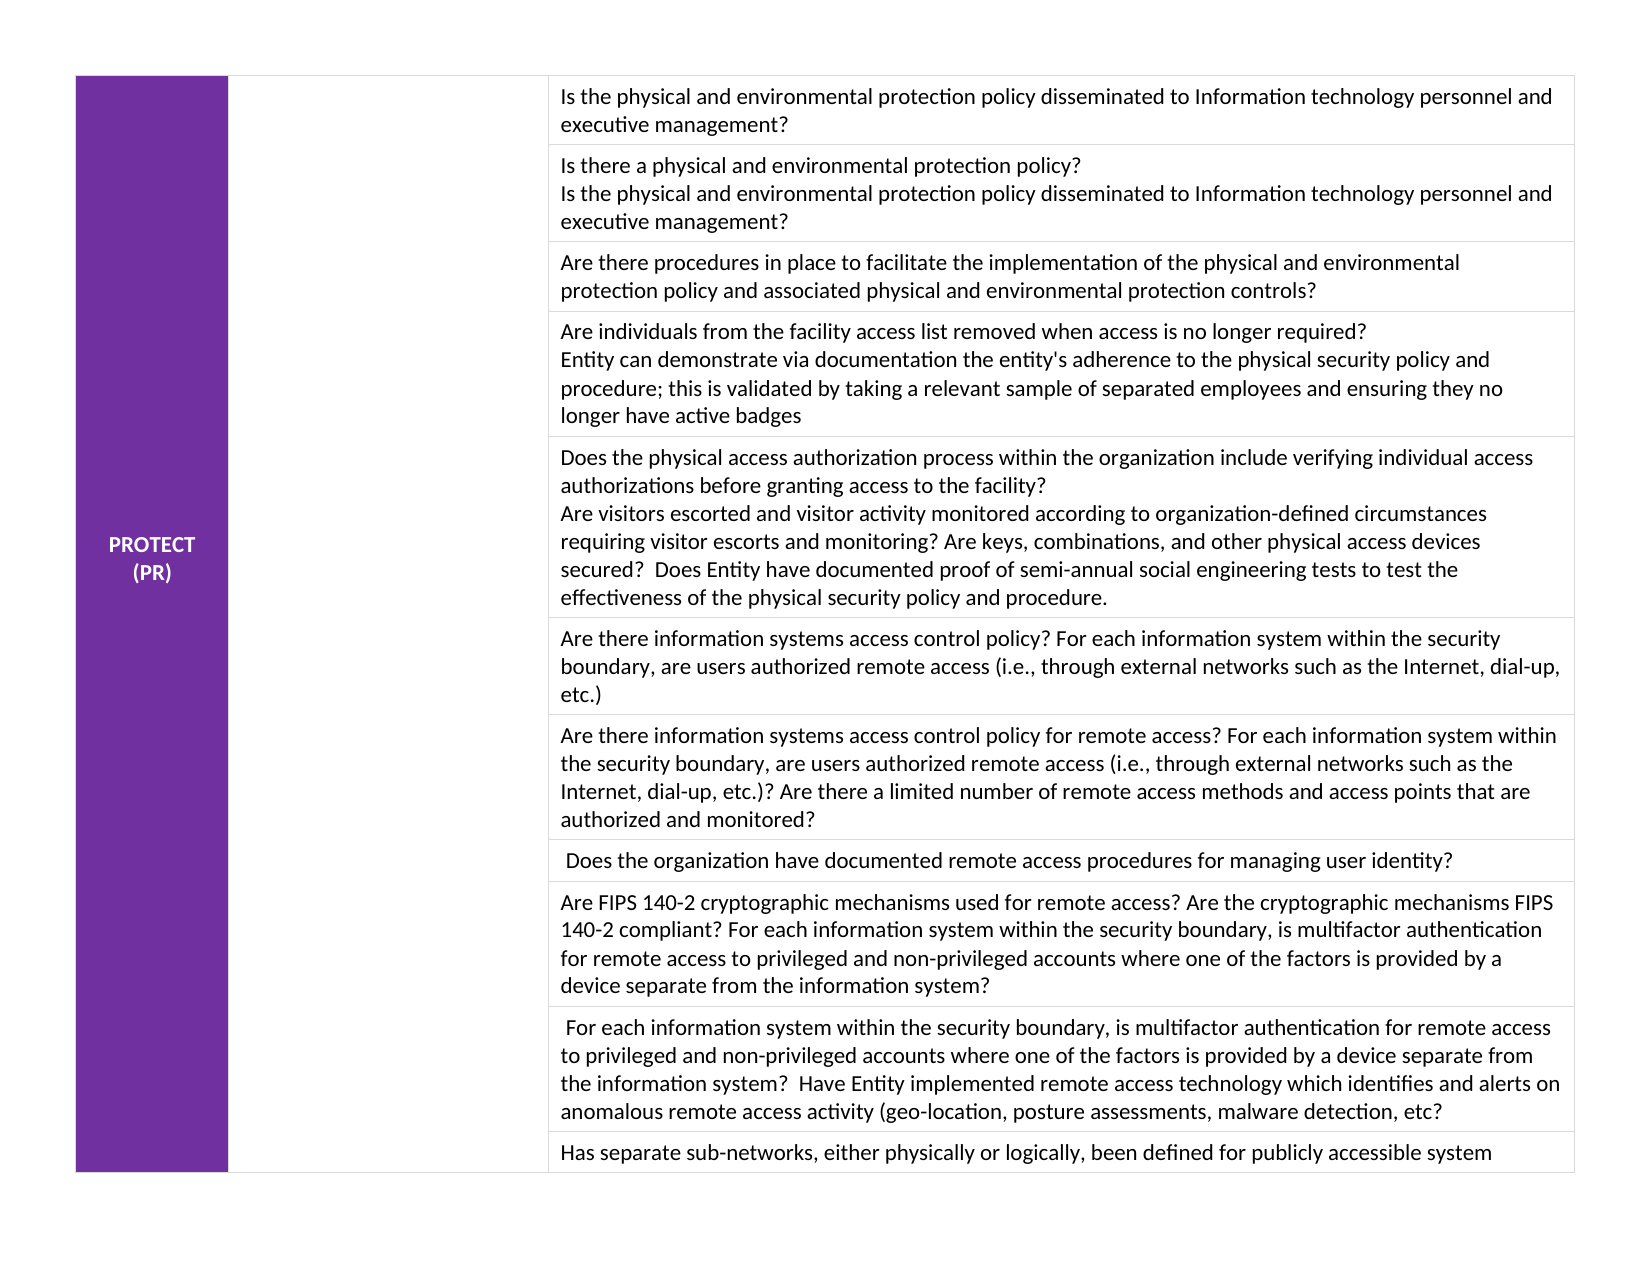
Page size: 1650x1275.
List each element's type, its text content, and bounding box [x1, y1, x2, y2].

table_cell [549, 1132, 1574, 1172]
table_cell Are FIPS 140-2 cryptographic mechanisms used for remote access? Are the cryptographic mechanisms FIPS 140-2 compliant? For each information system within the security boundary, is multifactor authentication for remote access to privileged and non-privileged accounts where one of the factors is provided by a device separate from the information system? [549, 882, 1574, 1006]
table_cell Are there information systems access control policy? For each information system within the security boundary, are users authorized remote access (i.e., through external networks such as the Internet, dial-up, etc.) [549, 618, 1574, 714]
table_cell For each information system within the security boundary, is multifactor authentication for remote access to privileged and non-privileged accounts where one of the factors is provided by a device separate from the information system? Have Entity implemented remote access technology which identifies and alerts on anomalous remote access activity (geo-location, posture assessments, malware detection, etc? [549, 1007, 1574, 1131]
table_cell Does the organization have documented remote access procedures for managing user identity? [549, 840, 1574, 881]
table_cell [549, 76, 1574, 144]
table_cell Are there information systems access control policy for remote access? For each information system within the security boundary, are users authorized remote access (i.e., through external networks such as the Internet, dial-up, etc.)? Are there a limited number of remote access methods and access points that are authorized and monitored? [549, 715, 1574, 839]
table_cell Are there procedures in place to facilitate the implementation of the physical and environmental protection policy and associated physical and environmental protection controls? [549, 242, 1574, 311]
table_cell Does the physical access authorization process within the organization include verifying individual access authorizations before granting access to the facility? Are visitors escorted and visitor activity monitored according to organization-defined circumstances requiring visitor escorts and monitoring? Are keys, combinations, and other physical access devices secured? Does Entity have documented proof of semi-annual social engineering tests to test the effectiveness of the physical security policy and procedure. [549, 437, 1574, 617]
table_cell Are individuals from the facility access list removed when access is no longer required? Entity can demonstrate via documentation the entity's adherence to the physical security policy and procedure; this is validated by taking a relevant sample of separated employees and ensuring they no longer have active badges [549, 312, 1574, 436]
